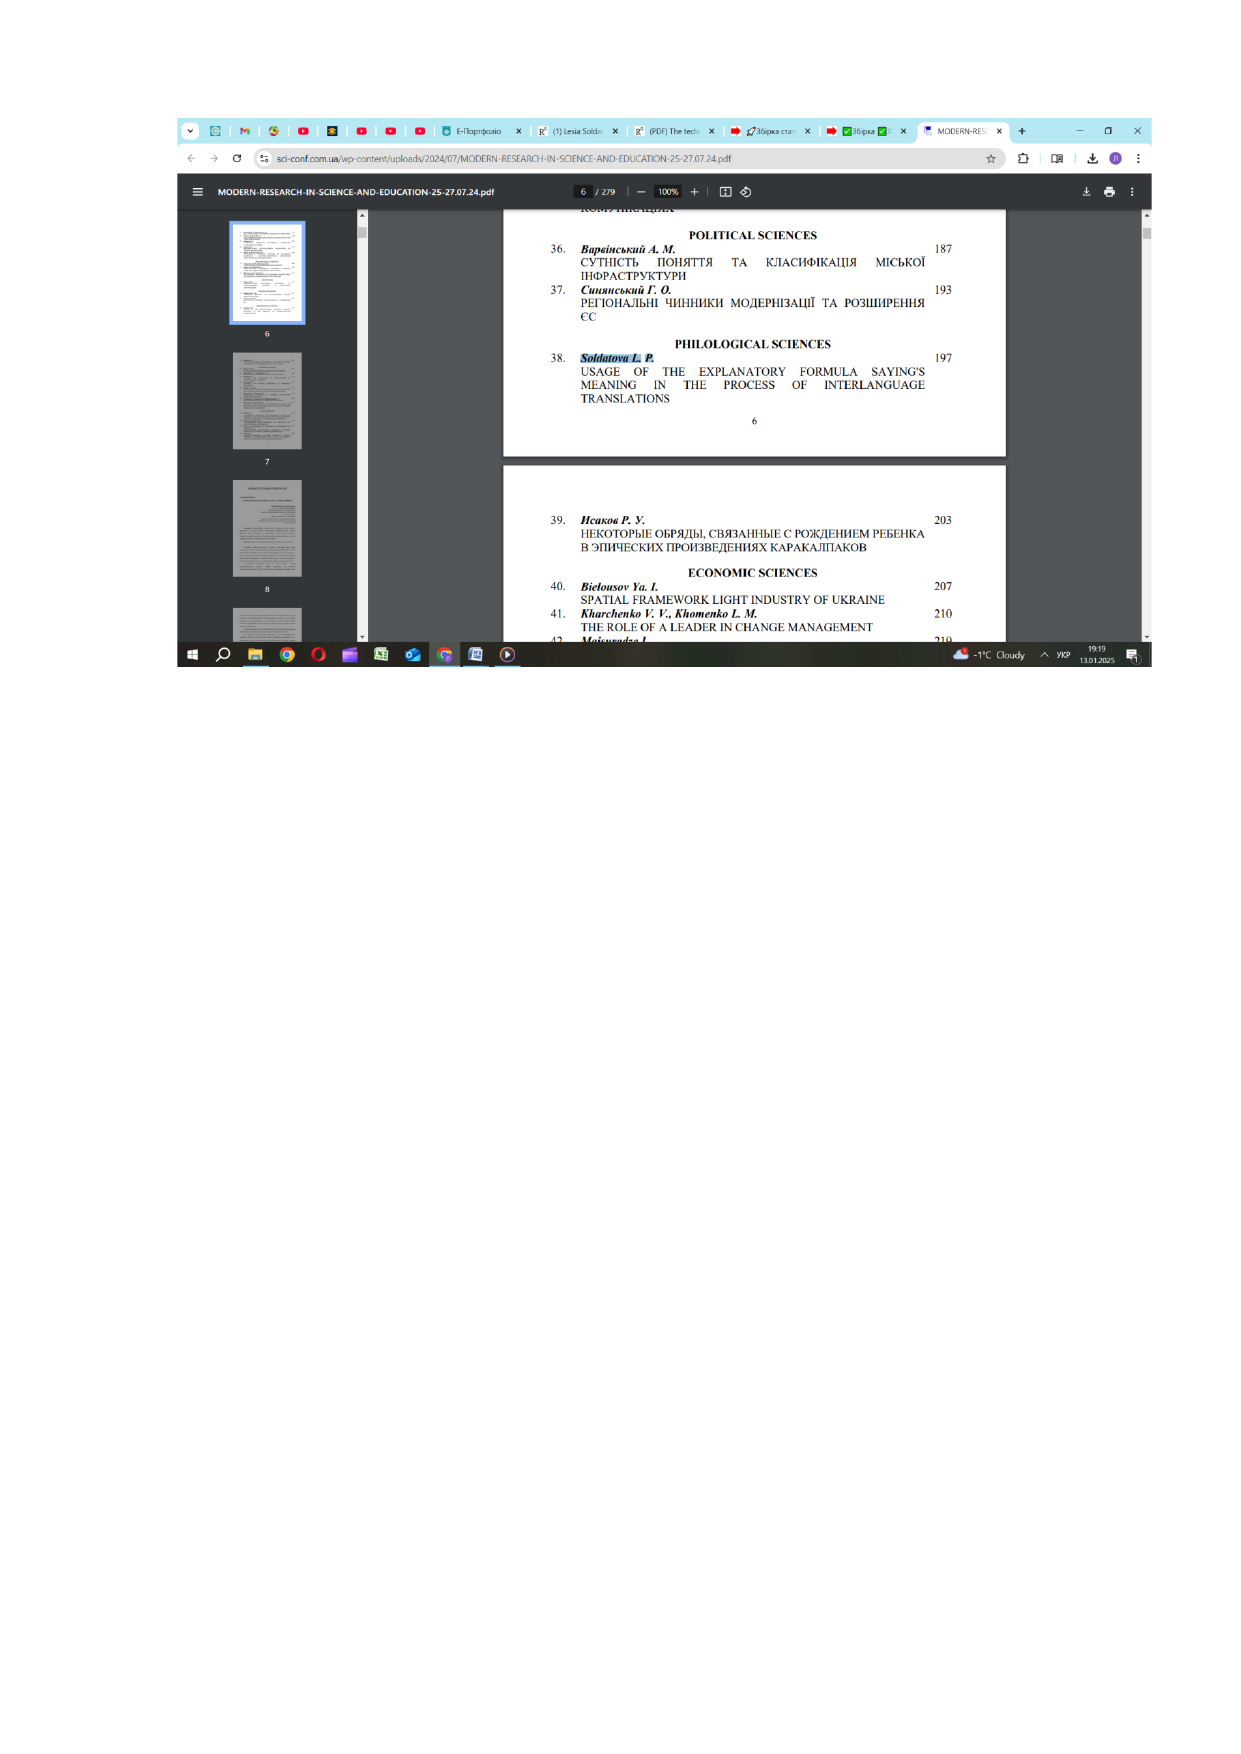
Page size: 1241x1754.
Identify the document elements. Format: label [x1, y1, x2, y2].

picture [177, 118, 1152, 667]
